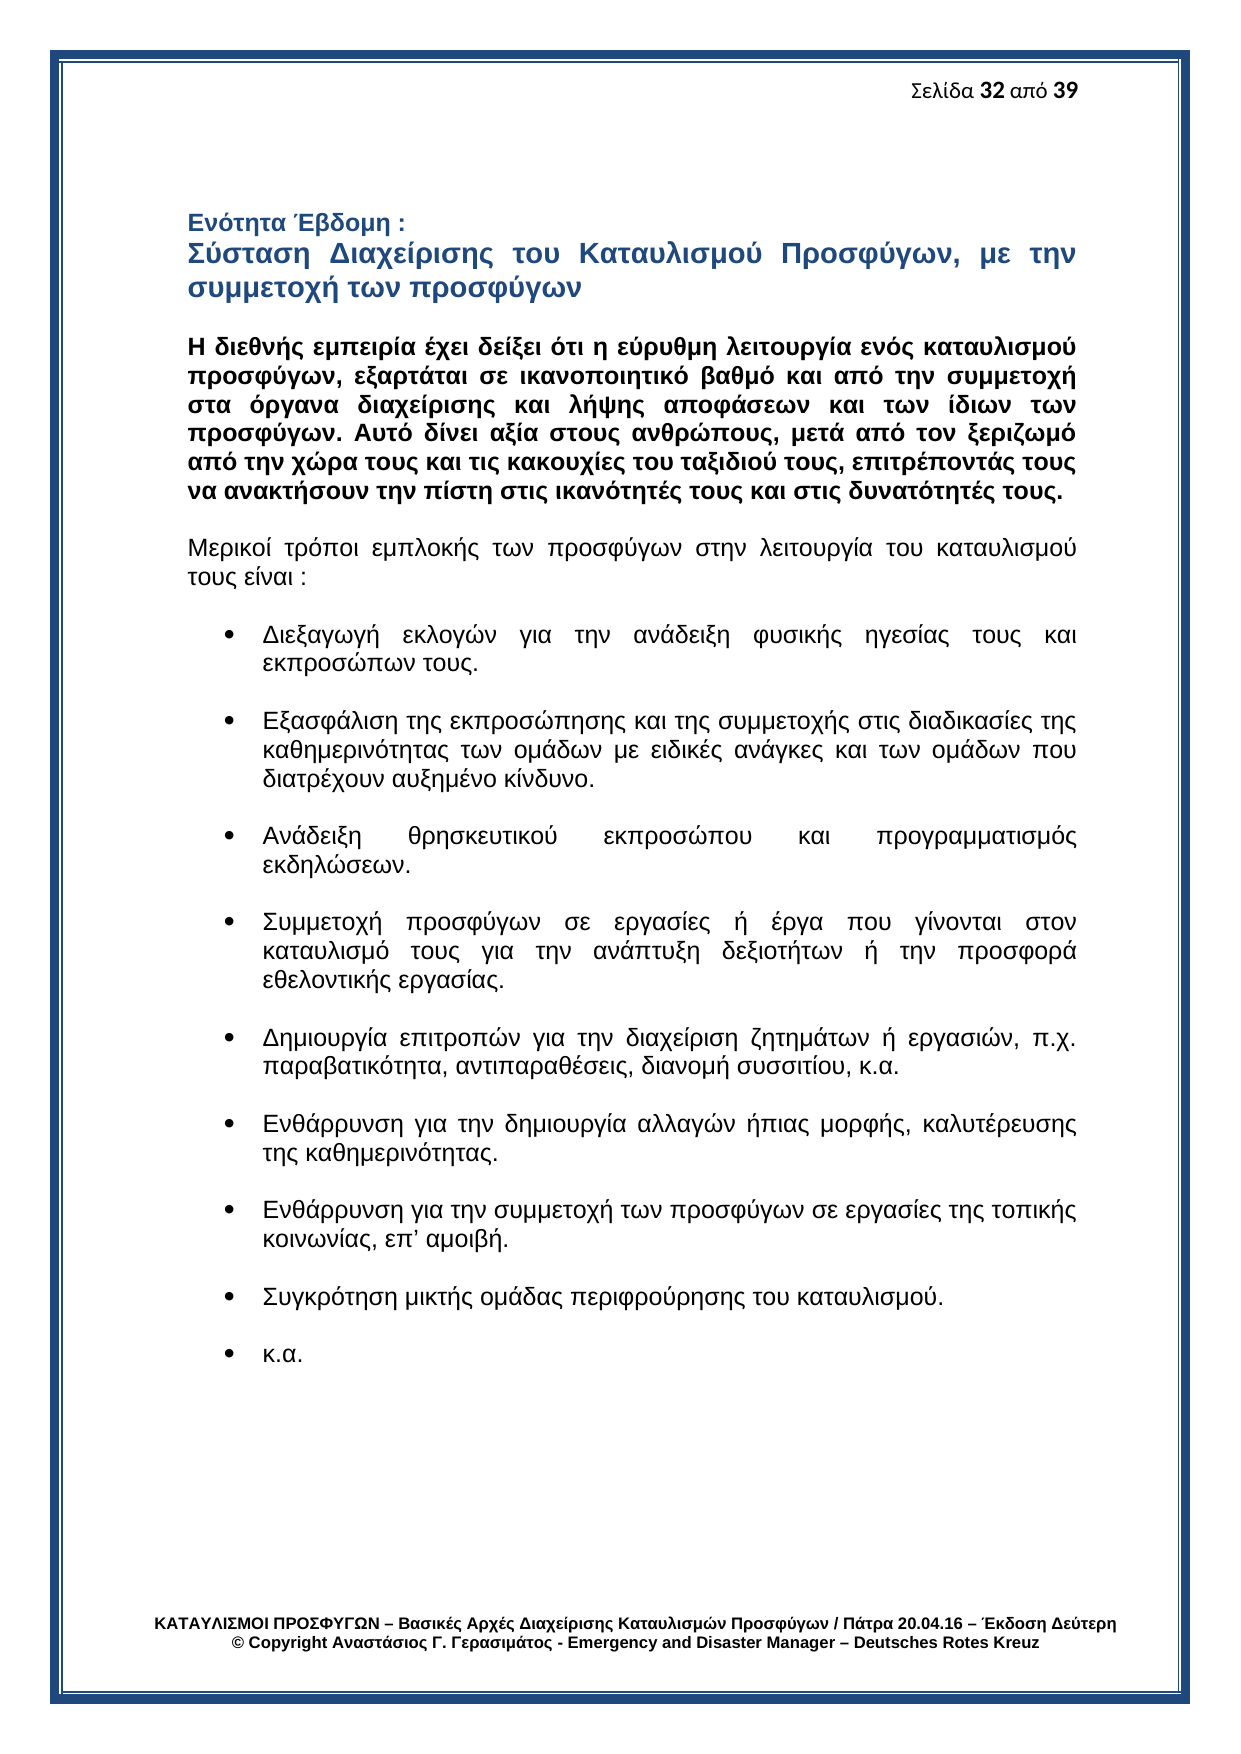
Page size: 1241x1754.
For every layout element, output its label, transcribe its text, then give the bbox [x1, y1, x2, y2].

list Διεξαγωγή εκλογών για την ανάδειξη φυσικής ηγεσίας τους και εκπροσώπων τους. [225, 619, 1078, 677]
list Εξασφάλιση της εκπροσώπησης και της συμμετοχής στις διαδικασίες της καθημερινότητας των ομάδων με ειδικές ανάγκες και των ομάδων που διατρέχουν αυξημένο κίνδυνο. [225, 706, 1078, 792]
text Ενότητα Έβδομη : [187, 207, 1078, 236]
list Ανάδειξη θρησκευτικού εκπροσώπου και προγραμματισμός εκδηλώσεων. [225, 821, 1078, 879]
list Ενθάρρυνση για την δημιουργία αλλαγών ήπιας μορφής, καλυτέρευσης της καθημερινότητας. [225, 1109, 1078, 1166]
list Ενθάρρυνση για την συμμετοχή των προσφύγων σε εργασίες της τοπικής κοινωνίας, επ’ αμοιβή. [225, 1195, 1078, 1253]
text Σύσταση Διαχείρισης του Καταυλισμού Προσφύγων, με την συμμετοχή των προσφύγων [187, 236, 1078, 303]
list Δημιουργία επιτροπών για την διαχείριση ζητημάτων ή εργασιών, π.χ. παραβατικότητα, αντιπαραθέσεις, διανομή συσσιτίου, κ.α. [225, 1022, 1078, 1080]
text Μερικοί τρόποι εμπλοκής των προσφύγων στην λειτουργία του καταυλισμού τους είναι : [187, 533, 1078, 591]
list Συγκρότηση μικτής ομάδας περιφρούρησης του καταυλισμού. [225, 1282, 1078, 1310]
list κ.α. [225, 1339, 1078, 1368]
text Η διεθνής εμπειρία έχει δείξει ότι η εύρυθμη λειτουργία ενός καταυλισμού προσφύγων, εξαρτάται σε ικανοποιητικό βαθμό και από την συμμετοχή στα όργανα διαχείρισης και λήψης αποφάσεων και των ίδιων των προσφύγων. Αυτό δίνει αξία στους ανθρώπους, μετά από τον ξεριζωμό από την χώρα τους και τις κακουχίες του ταξιδιού τους, επιτρέποντάς τους να ανακτήσουν την πίστη στις ικανότητές τους και στις δυνατότητές τους. [187, 332, 1078, 504]
list Συμμετοχή προσφύγων σε εργασίες ή έργα που γίνονται στον καταυλισμό τους για την ανάπτυξη δεξιοτήτων ή την προσφορά εθελοντικής εργασίας. [225, 907, 1078, 994]
